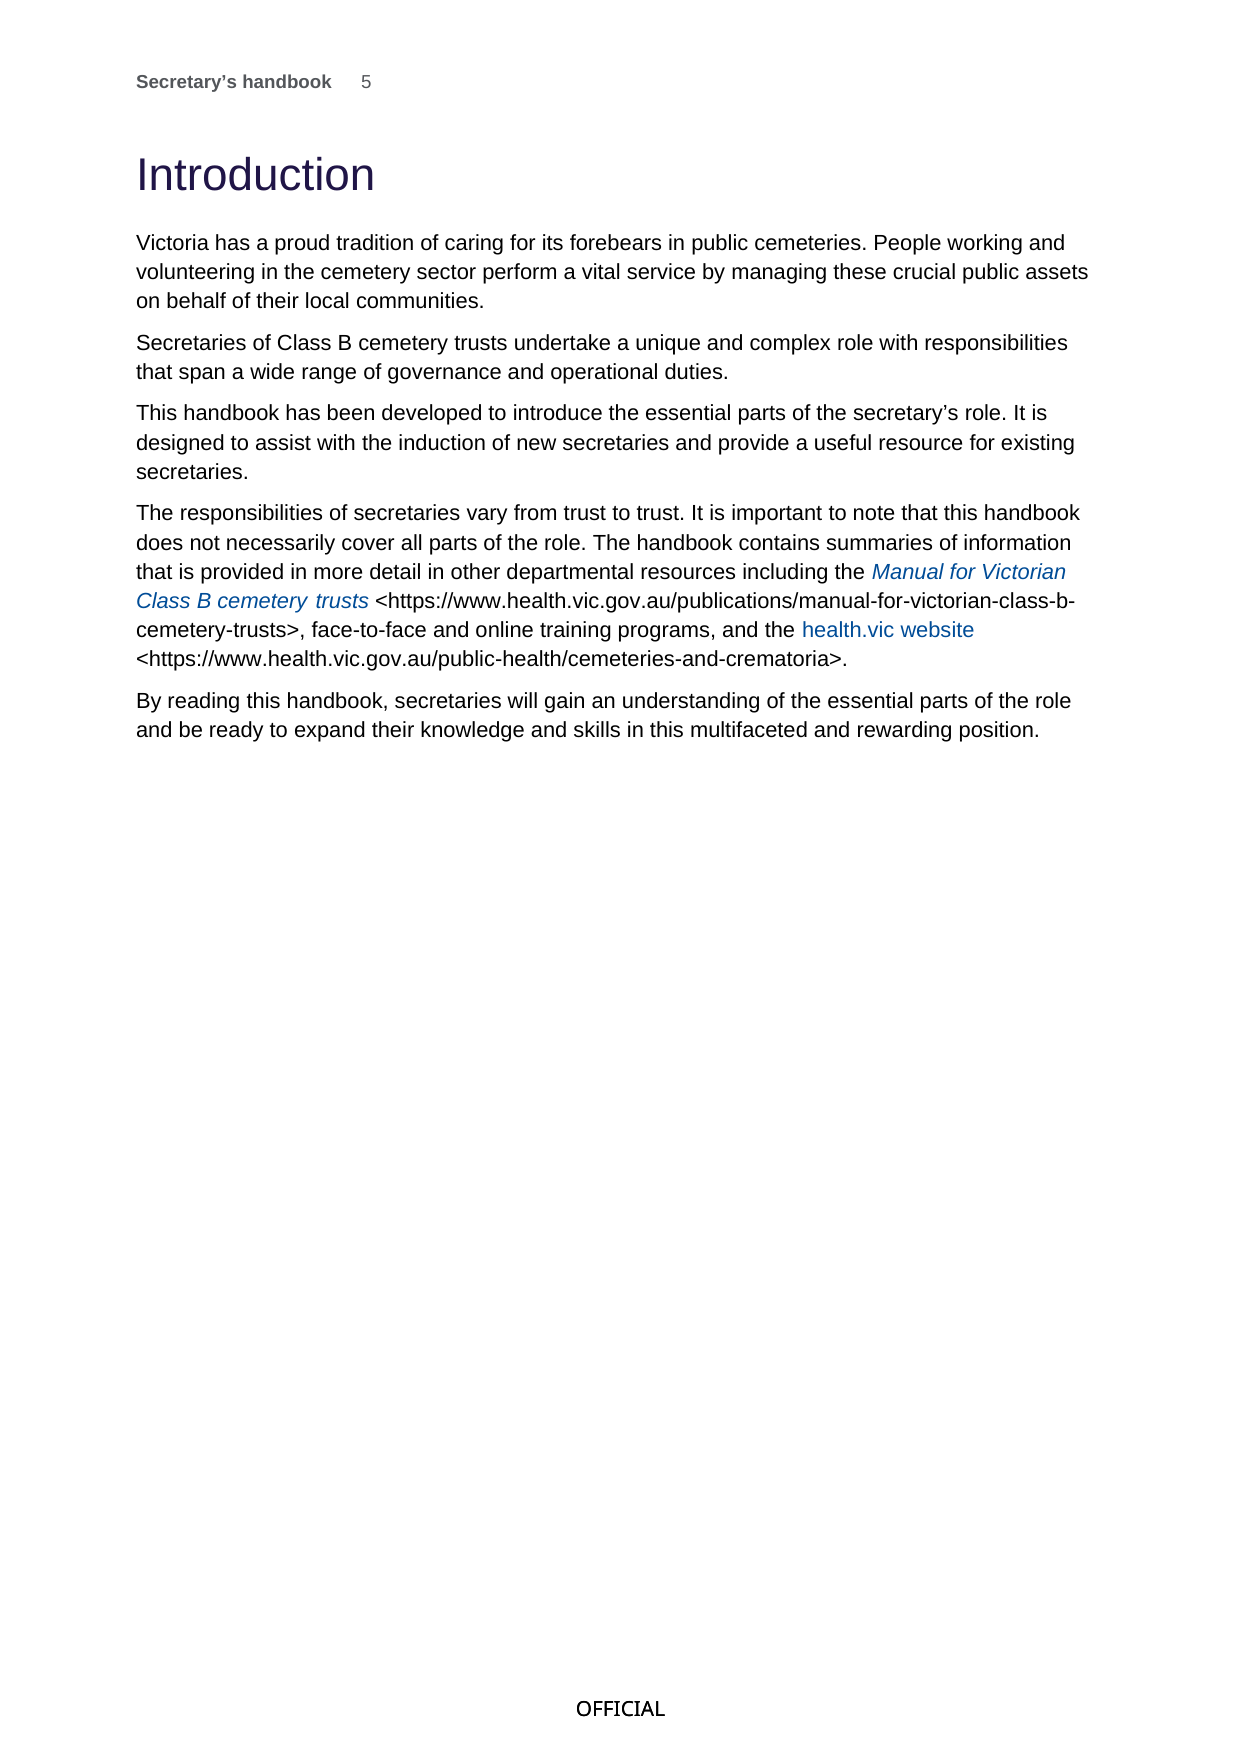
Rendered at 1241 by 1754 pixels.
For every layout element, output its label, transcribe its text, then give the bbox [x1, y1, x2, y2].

text By reading this handbook, secretaries will gain an understanding of the essential parts of the role and be ready to expand their knowledge and skills in this multifaceted and rewarding position. [136, 684, 1104, 742]
text Secretaries of Class B cemetery trusts undertake a unique and complex role with responsibilities that span a wide range of governance and operational duties. [136, 325, 1104, 384]
subtitle Introduction [136, 148, 1104, 200]
text This handbook has been developed to introduce the essential parts of the secretary’s role. It is designed to assist with the induction of new secretaries and provide a useful resource for existing secretaries. [136, 396, 1104, 484]
text The responsibilities of secretaries vary from trust to trust. It is important to note that this handbook does not necessarily cover all parts of the role. The handbook contains summaries of information that is provided in more detail in other departmental resources including the Manual for Victorian Class B cemetery trusts <https://www.health.vic.gov.au/publications/manual-for-victorian-class-b-cemetery-trusts>, face-to-face and online training programs, and the health.vic website <https://www.health.vic.gov.au/public-health/cemeteries-and-crematoria>. [136, 496, 1104, 671]
text Victoria has a proud tradition of caring for its forebears in public cemeteries. People working and volunteering in the cemetery sector perform a vital service by managing these crucial public assets on behalf of their local communities. [136, 225, 1104, 313]
